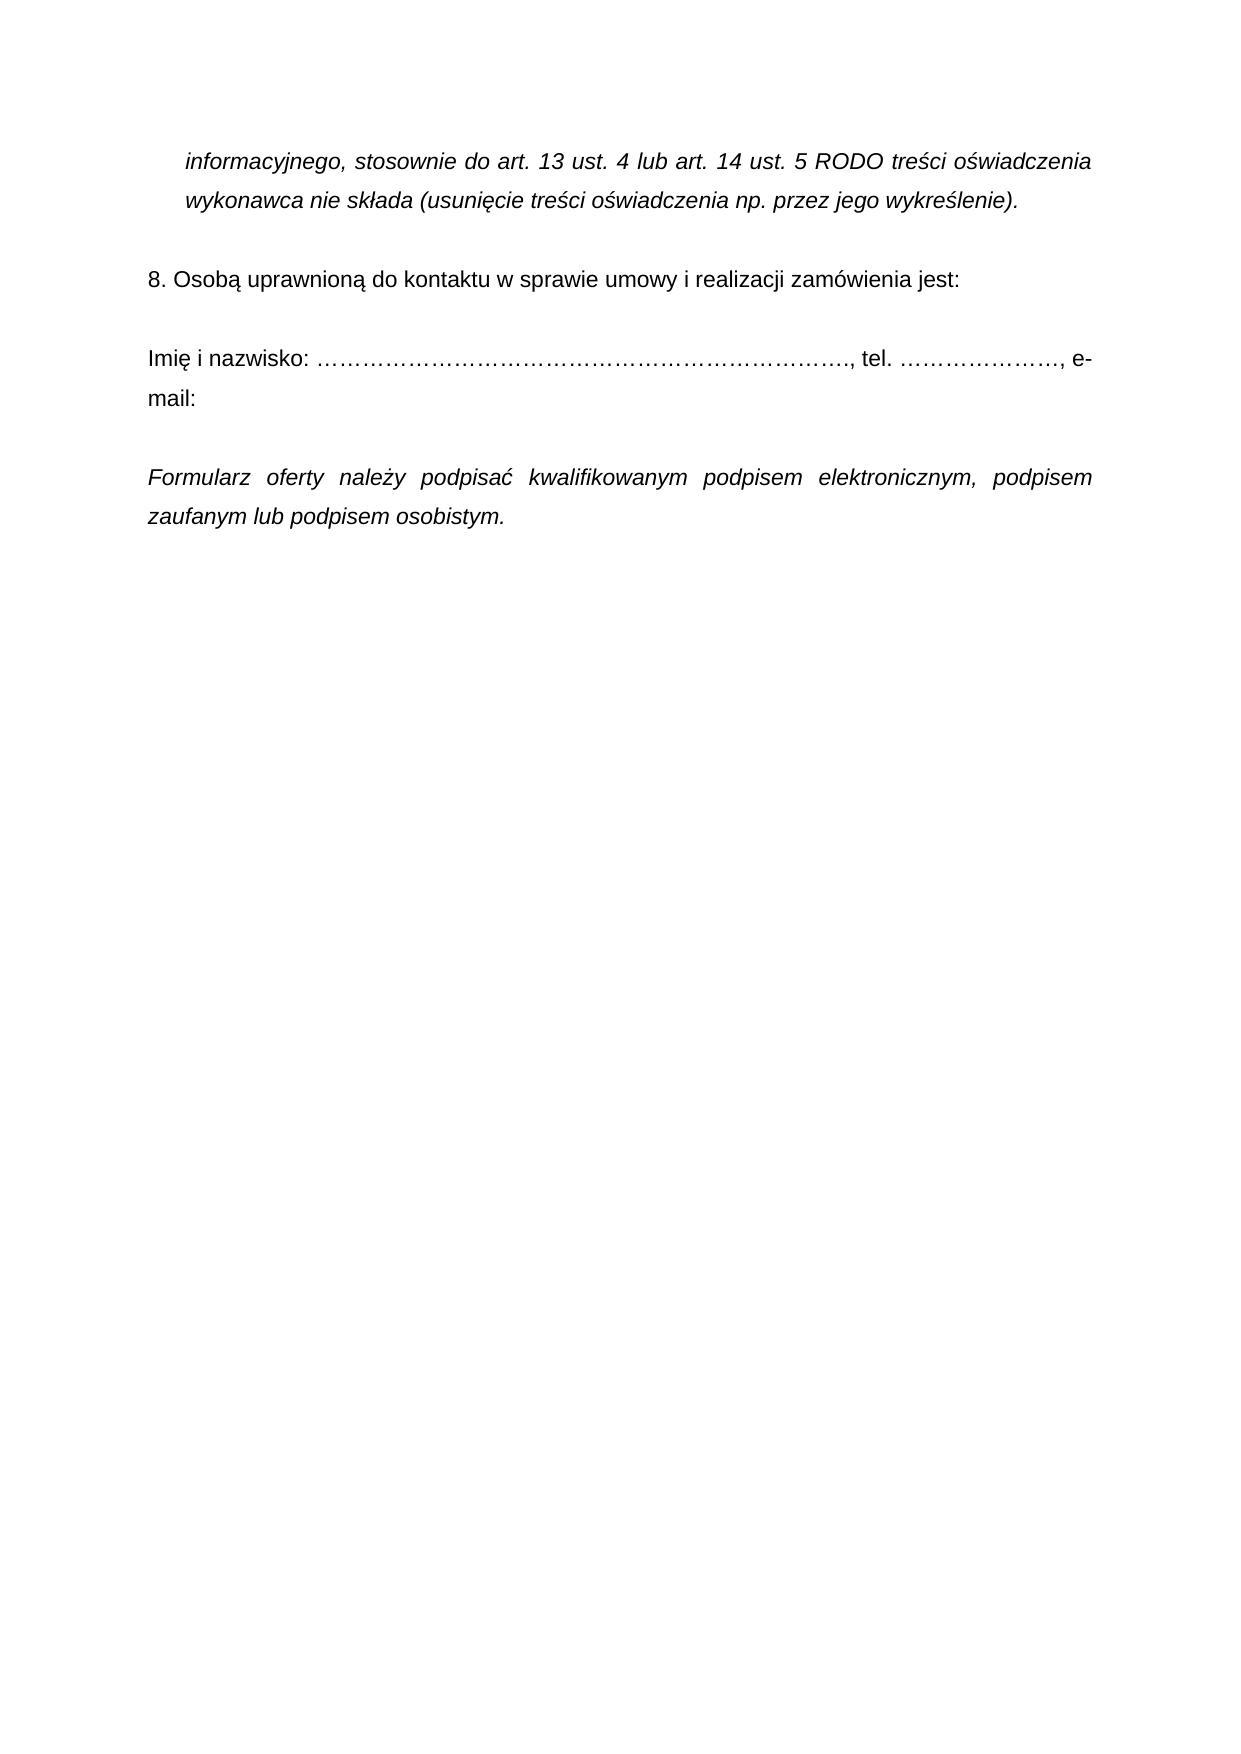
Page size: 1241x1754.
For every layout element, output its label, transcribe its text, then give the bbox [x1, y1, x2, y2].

text 8. Osobą uprawnioną do kontaktu w sprawie umowy i realizacji zamówienia jest: [148, 266, 1093, 292]
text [185, 148, 1093, 213]
text Formularz oferty należy podpisać kwalifikowanym podpisem elektronicznym, podpisem zaufanym lub podpisem osobistym. [148, 463, 1093, 529]
text Imię i nazwisko: ……………………………………………………………., tel. …………………, e-mail: [148, 345, 1093, 411]
